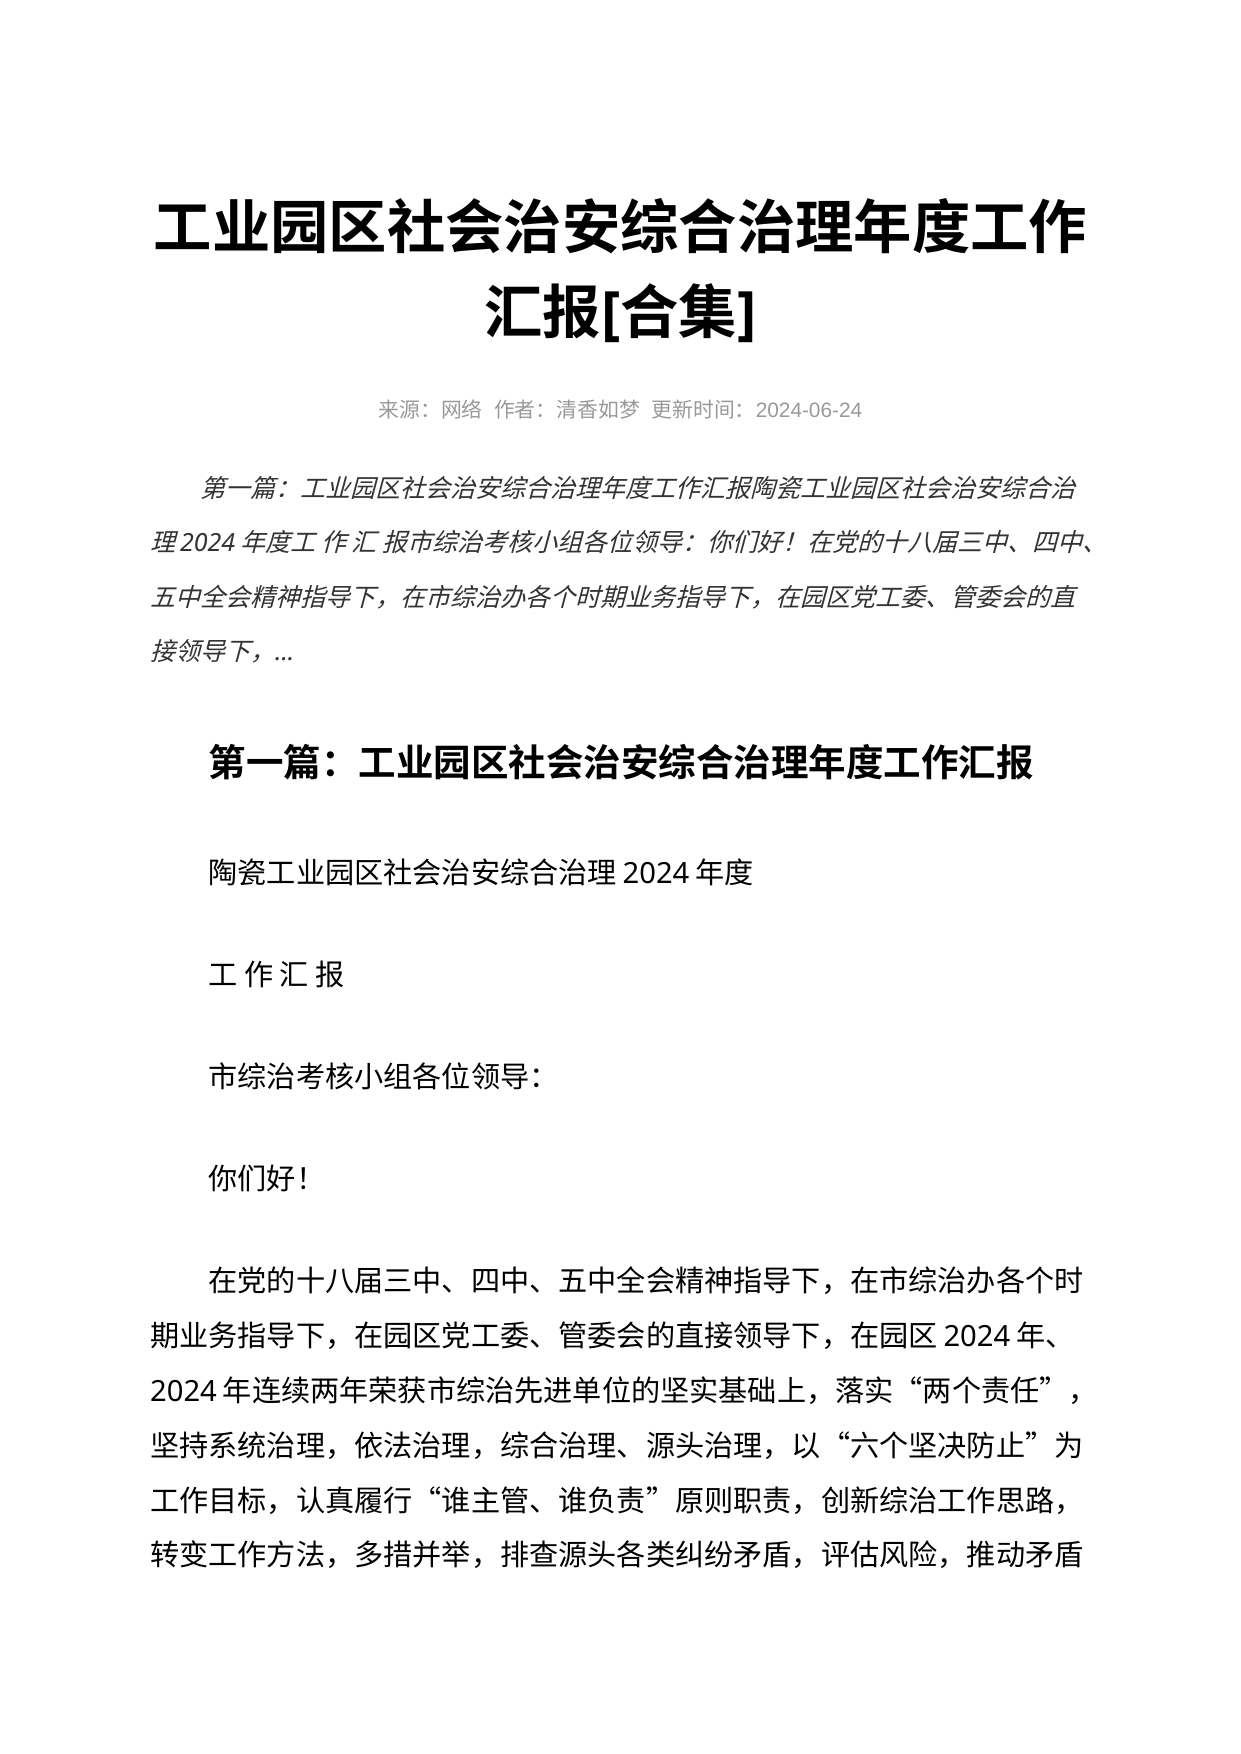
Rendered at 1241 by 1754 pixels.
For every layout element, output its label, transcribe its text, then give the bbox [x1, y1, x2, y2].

text 你们好！ [150, 1156, 1090, 1198]
text 来源：网络 作者：清香如梦 更新时间：2024-06-24 [150, 397, 1090, 421]
text 工 作 汇 报 [150, 952, 1090, 994]
text 第一篇：工业园区社会治安综合治理年度工作汇报陶瓷工业园区社会治安综合治理2024年度工 作 汇 报市综治考核小组各位领导：你们好！在党的十八届三中、四中、五中全会精神指导下，在市综治办各个时期业务指导下，在园区党工委、管委会的直接领导下，... [150, 468, 1090, 668]
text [150, 1257, 1090, 1574]
text 第一篇：工业园区社会治安综合治理年度工作汇报 [150, 733, 1090, 787]
subtitle 工业园区社会治安综合治理年度工作汇报[合集] [150, 181, 1090, 351]
text 陶瓷工业园区社会治安综合治理2024年度 [150, 850, 1090, 892]
text 市综治考核小组各位领导： [150, 1054, 1090, 1096]
